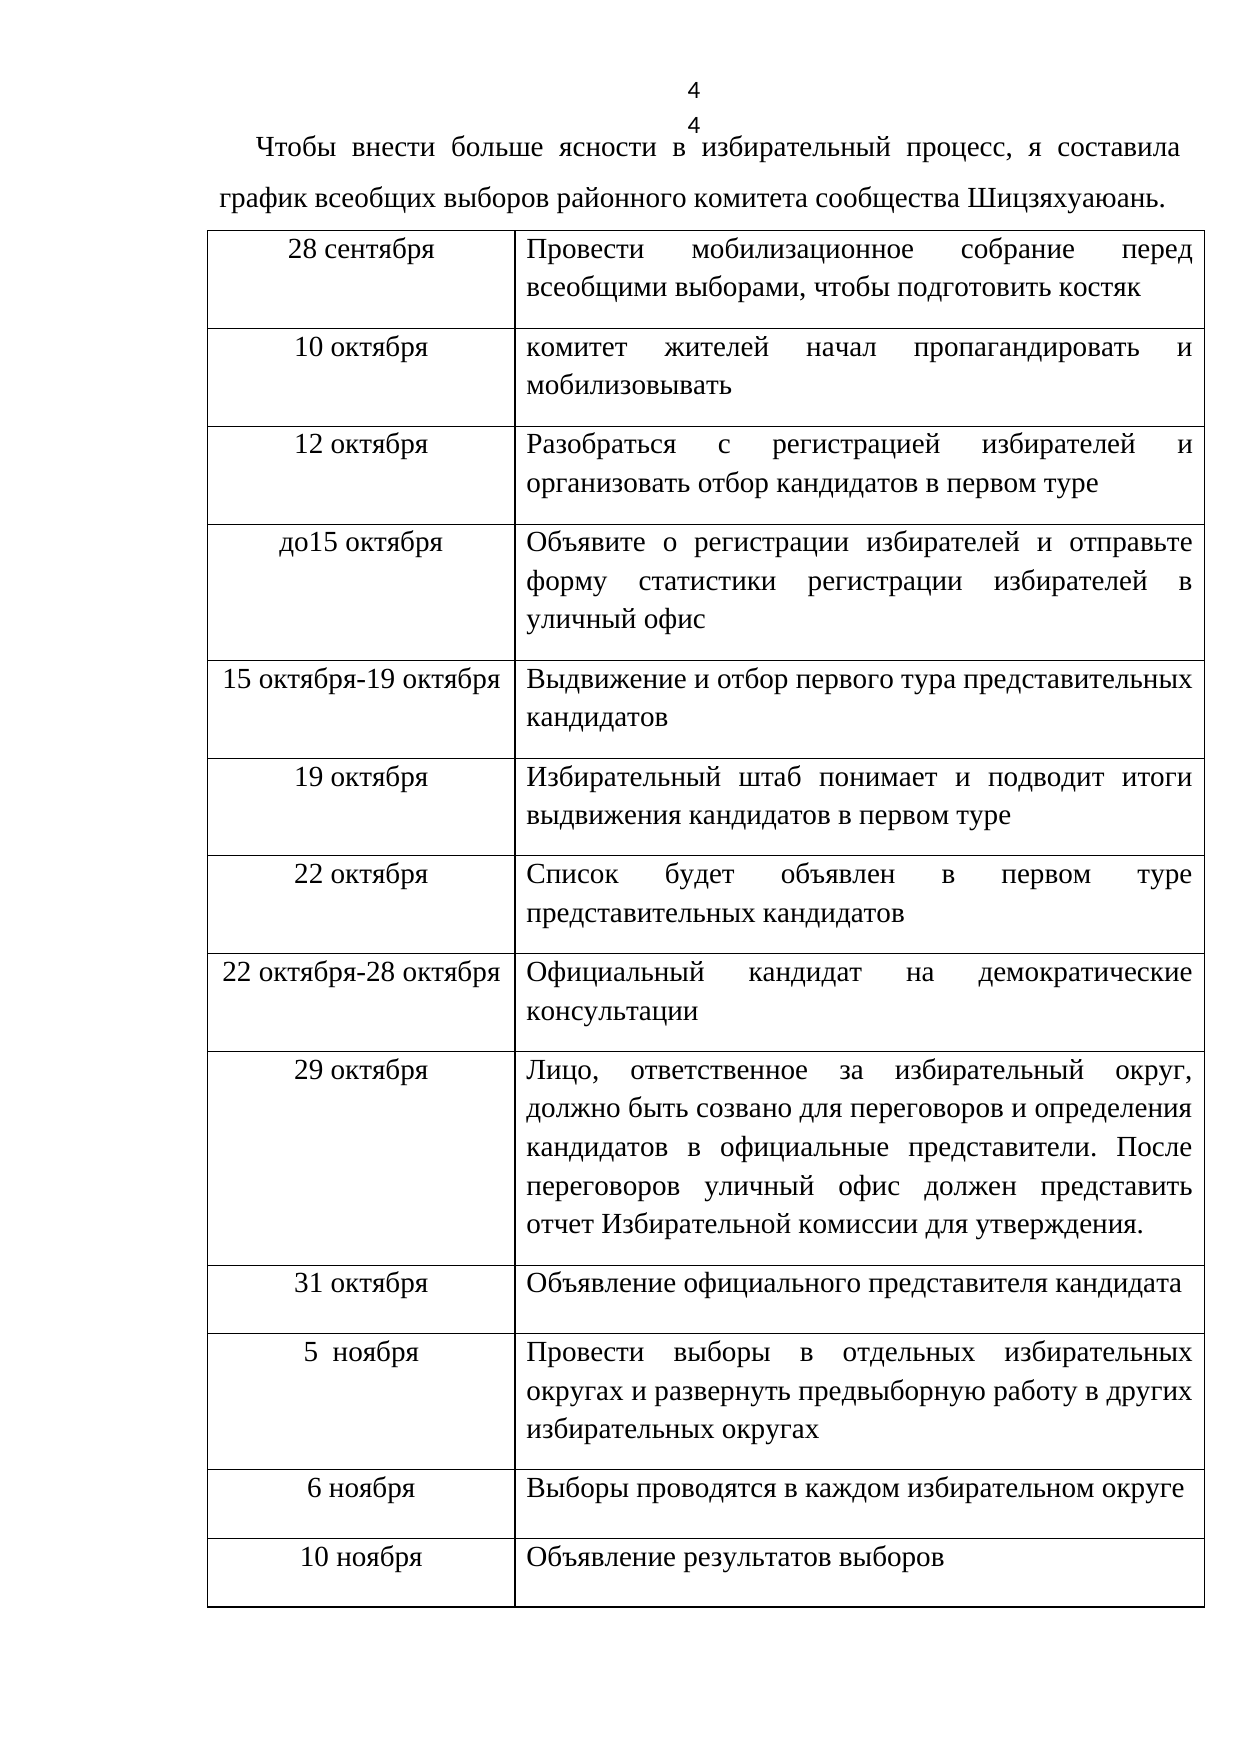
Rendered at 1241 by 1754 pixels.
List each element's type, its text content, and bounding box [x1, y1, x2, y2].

table_cell 22 октября-28 октября [208, 954, 514, 1051]
table_cell Разобраться с регистрацией избирателей и организовать отбор кандидатов в первом туре [516, 427, 1204, 523]
table_cell Объявление официального представителя кандидата [516, 1266, 1204, 1333]
table_cell 29 октября [208, 1052, 514, 1264]
table_cell комитет жителей начал пропагандировать и мобилизовывать [516, 329, 1204, 426]
table_cell 10 октября [208, 329, 514, 426]
table_cell 31 октября [208, 1266, 514, 1333]
table_cell 6 ноября [208, 1470, 514, 1538]
table_cell Провести выборы в отдельных избирательных округах и развернуть предвыборную работу в других избирательных округах [516, 1334, 1204, 1469]
table_cell 10 ноября [208, 1539, 514, 1606]
table_header 28 сентября [208, 231, 514, 328]
table_cell Объявите о регистрации избирателей и отправьте форму статистики регистрации избирателей в уличный офис [516, 525, 1204, 660]
table_cell 19 октября [208, 759, 514, 855]
table_cell до15 октября [208, 525, 514, 660]
table_cell 22 октября [208, 856, 514, 953]
table_cell Выборы проводятся в каждом избирательном округе [516, 1470, 1204, 1538]
table_cell 5 ноября [208, 1334, 514, 1469]
table_cell Официальный кандидат на демократические консультации [516, 954, 1204, 1051]
table_header Провести мобилизационное собрание перед всеобщими выборами, чтобы подготовить костяк [516, 231, 1204, 328]
table_cell 12 октября [208, 427, 514, 523]
table_cell Выдвижение и отбор первого тура представительных кандидатов [516, 661, 1204, 758]
text Чтобы внести больше ясности в избирательный процесс, я составила график всеобщих выборов районного комитета сообщества Шицзяхуаюань. [219, 129, 1181, 213]
table_cell Объявление результатов выборов [516, 1539, 1204, 1606]
table_cell Лицо, ответственное за избирательный округ, должно быть созвано для переговоров и определения кандидатов в официальные представители. После переговоров уличный офис должен представить отчет Избирательной комиссии для утверждения. [516, 1052, 1204, 1264]
table_cell 15 октября-19 октября [208, 661, 514, 758]
table_cell Избирательный штаб понимает и подводит итоги выдвижения кандидатов в первом туре [516, 759, 1204, 855]
table_cell Список будет объявлен в первом туре представительных кандидатов [516, 856, 1204, 953]
